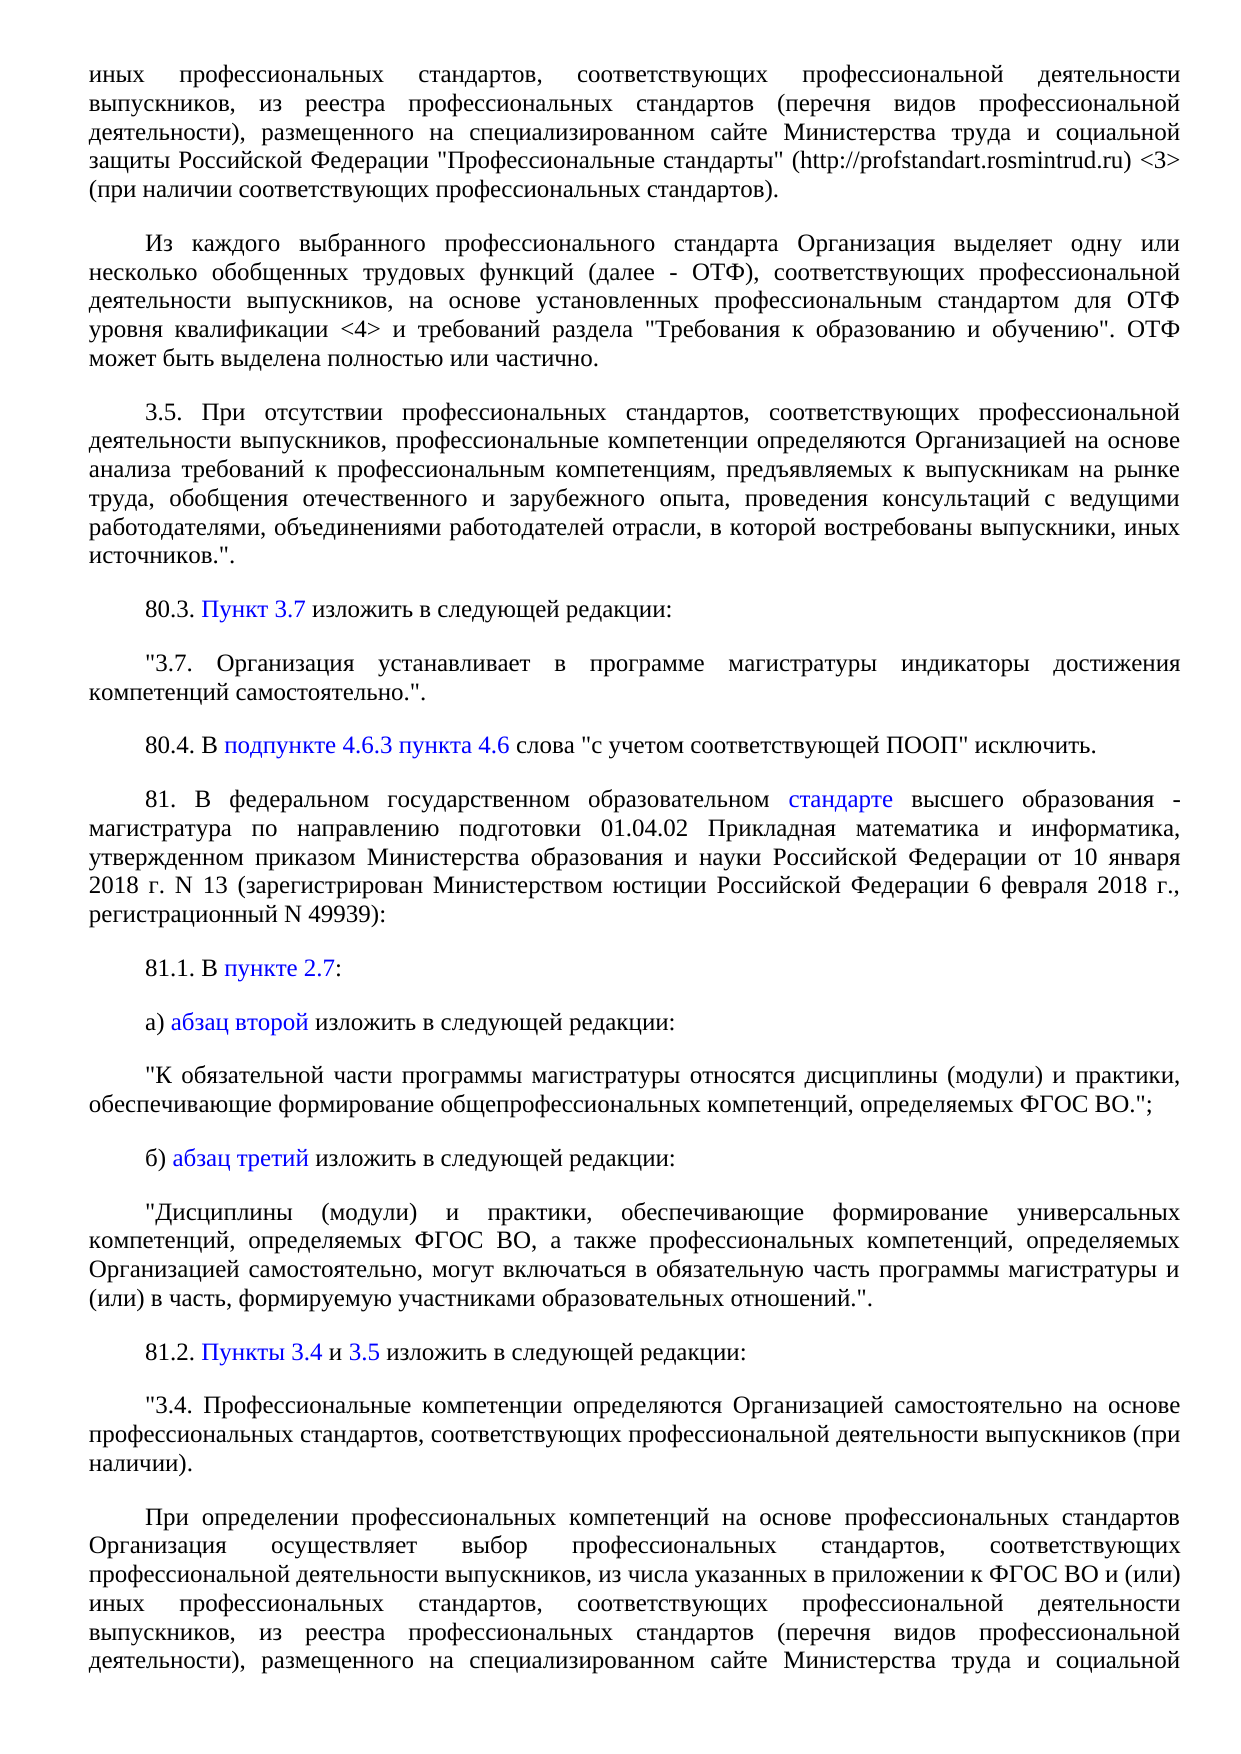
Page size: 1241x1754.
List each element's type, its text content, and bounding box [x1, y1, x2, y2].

text "3.4. Профессиональные компетенции определяются Организацией самостоятельно на основе профессиональных стандартов, соответствующих профессиональной деятельности выпускников (при наличии). [89, 1390, 1181, 1477]
text 81.2. Пункты 3.4 и 3.5 изложить в следующей редакции: [89, 1337, 1181, 1365]
text 81.1. В пункте 2.7: [89, 953, 1181, 982]
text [89, 59, 1181, 203]
text 81. В федеральном государственном образовательном стандарте высшего образования - магистратура по направлению подготовки 01.04.02 Прикладная математика и информатика, утвержденном приказом Министерства образования и науки Российской Федерации от 10 января 2018 г. N 13 (зарегистрирован Министерством юстиции Российской Федерации 6 февраля 2018 г., регистрационный N 49939): [89, 784, 1181, 928]
text 80.4. В подпункте 4.6.3 пункта 4.6 слова "с учетом соответствующей ПООП" исключить. [89, 730, 1181, 759]
text "Дисциплины (модули) и практики, обеспечивающие формирование универсальных компетенций, определяемых ФГОС ВО, а также профессиональных компетенций, определяемых Организацией самостоятельно, могут включаться в обязательную часть программы магистратуры и (или) в часть, формируемую участниками образовательных отношений.". [89, 1197, 1181, 1312]
text 80.3. Пункт 3.7 изложить в следующей редакции: [89, 594, 1181, 623]
text "К обязательной части программы магистратуры относятся дисциплины (модули) и практики, обеспечивающие формирование общепрофессиональных компетенций, определяемых ФГОС ВО."; [89, 1060, 1181, 1118]
text а) абзац второй изложить в следующей редакции: [89, 1007, 1181, 1035]
text б) абзац третий изложить в следующей редакции: [89, 1143, 1181, 1172]
text "3.7. Организация устанавливает в программе магистратуры индикаторы достижения компетенций самостоятельно.". [89, 648, 1181, 705]
text 3.5. При отсутствии профессиональных стандартов, соответствующих профессиональной деятельности выпускников, профессиональные компетенции определяются Организацией на основе анализа требований к профессиональным компетенциям, предъявляемых к выпускникам на рынке труда, обобщения отечественного и зарубежного опыта, проведения консультаций с ведущими работодателями, объединениями работодателей отрасли, в которой востребованы выпускники, иных источников.". [89, 397, 1181, 569]
text Из каждого выбранного профессионального стандарта Организация выделяет одну или несколько обобщенных трудовых функций (далее - ОТФ), соответствующих профессиональной деятельности выпускников, на основе установленных профессиональным стандартом для ОТФ уровня квалификации <4> и требований раздела "Требования к образованию и обучению". ОТФ может быть выделена полностью или частично. [89, 228, 1181, 372]
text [89, 1502, 1181, 1674]
